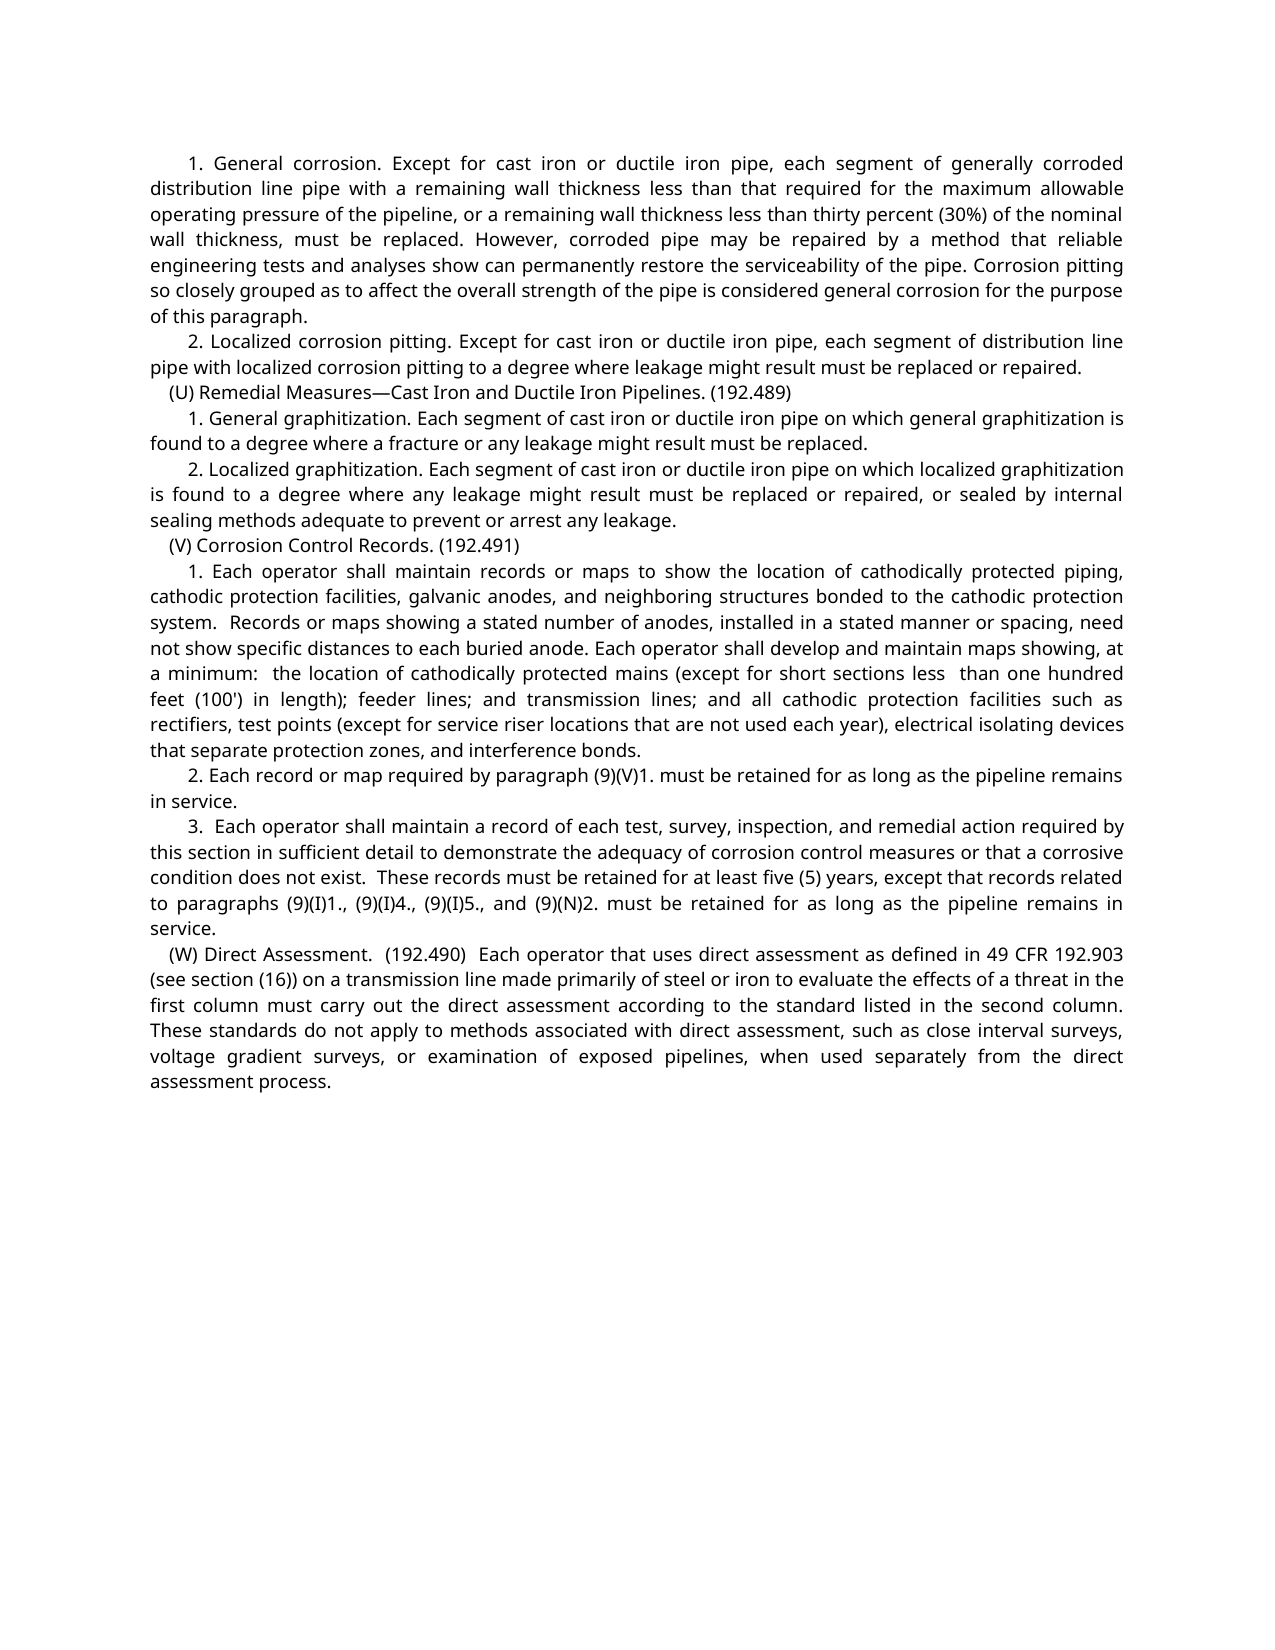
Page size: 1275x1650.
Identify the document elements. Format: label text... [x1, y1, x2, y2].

text (U) Remedial Measures—Cast Iron and Ductile Iron Pipelines. (192.489) [150, 380, 1125, 405]
text 1. General graphitization. Each segment of cast iron or ductile iron pipe on which general graphitization is found to a degree where a fracture or any leakage might result must be replaced. [150, 405, 1125, 456]
text (V) Corrosion Control Records. (192.491) [150, 533, 1125, 558]
text 3. Each operator shall maintain a record of each test, survey, inspection, and remedial action required by this section in sufficient detail to demonstrate the adequacy of corrosion control measures or that a corrosive condition does not exist. These records must be retained for at least five (5) years, except that records related to paragraphs (9)(I)1., (9)(I)4., (9)(I)5., and (9)(N)2. must be retained for as long as the pipeline remains in service. [150, 813, 1125, 941]
text 1. Each operator shall maintain records or maps to show the location of cathodically protected piping, cathodic protection facilities, galvanic anodes, and neighboring structures bonded to the cathodic protection system. Records or maps showing a stated number of anodes, installed in a stated manner or spacing, need not show specific distances to each buried anode. Each operator shall develop and maintain maps showing, at a minimum: the location of cathodically protected mains (except for short sections less than one hundred feet (100') in length); feeder lines; and transmission lines; and all cathodic protection facilities such as rectifiers, test points (except for service riser locations that are not used each year), electrical isolating devices that separate protection zones, and interference bonds. [150, 558, 1125, 762]
text 2. Localized graphitization. Each segment of cast iron or ductile iron pipe on which localized graphitization is found to a degree where any leakage might result must be replaced or repaired, or sealed by internal sealing methods adequate to prevent or arrest any leakage. [150, 456, 1125, 533]
text 1. General corrosion. Except for cast iron or ductile iron pipe, each segment of generally corroded distribution line pipe with a remaining wall thickness less than that required for the maximum allowable operating pressure of the pipeline, or a remaining wall thickness less than thirty percent (30%) of the nominal wall thickness, must be replaced. However, corroded pipe may be repaired by a method that reliable engineering tests and analyses show can permanently restore the serviceability of the pipe. Corrosion pitting so closely grouped as to affect the overall strength of the pipe is considered general corrosion for the purpose of this paragraph. [150, 150, 1125, 329]
text (W) Direct Assessment. (192.490) Each operator that uses direct assessment as defined in 49 CFR 192.903 (see section (16)) on a transmission line made primarily of steel or iron to evaluate the effects of a threat in the first column must carry out the direct assessment according to the standard listed in the second column. These standards do not apply to methods associated with direct assessment, such as close interval surveys, voltage gradient surveys, or examination of exposed pipelines, when used separately from the direct assessment process. [150, 941, 1125, 1094]
text 2. Each record or map required by paragraph (9)(V)1. must be retained for as long as the pipeline remains in service. [150, 762, 1125, 813]
text 2. Localized corrosion pitting. Except for cast iron or ductile iron pipe, each segment of distribution line pipe with localized corrosion pitting to a degree where leakage might result must be replaced or repaired. [150, 329, 1125, 380]
